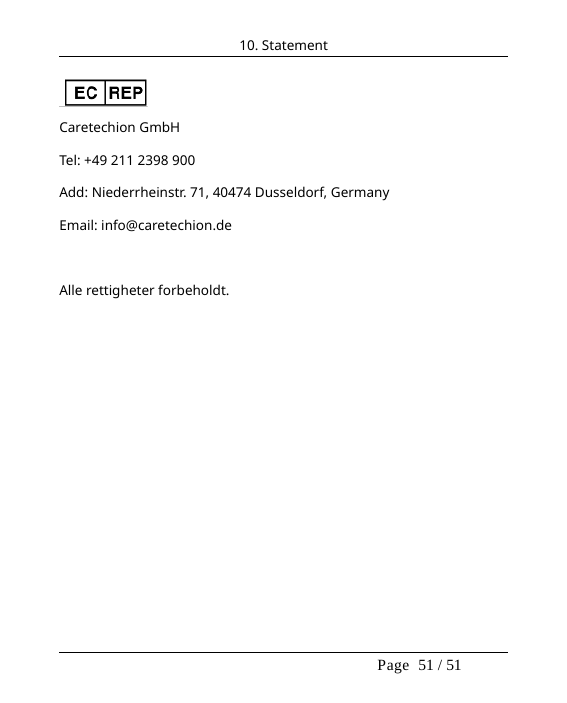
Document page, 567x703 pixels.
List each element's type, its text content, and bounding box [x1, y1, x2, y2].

text Tel: +49 211 2398 900 [59, 144, 508, 176]
text Email: info@caretechion.de [59, 209, 508, 241]
text Alle rettigheter forbeholdt. [59, 274, 508, 306]
text Add: Niederrheinstr. 71, 40474 Dusseldorf, Germany [59, 176, 508, 209]
picture [59, 75, 148, 107]
text Caretechion GmbH [59, 111, 508, 144]
